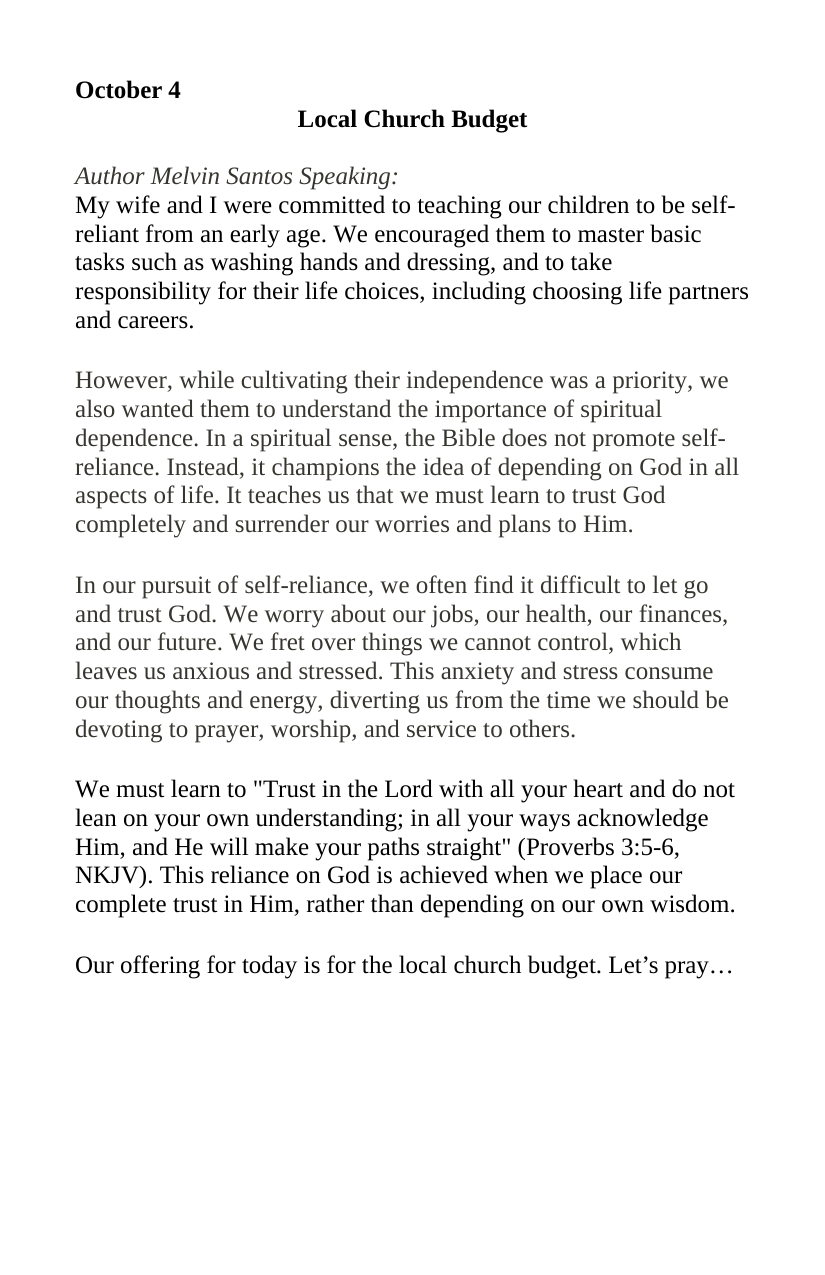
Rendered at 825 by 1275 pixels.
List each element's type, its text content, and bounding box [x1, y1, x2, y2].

text My wife and I were committed to teaching our children to be self-reliant from an early age. We encouraged them to master basic tasks such as washing hands and dressing, and to take responsibility for their life choices, including choosing life partners and careers. [75, 190, 750, 334]
text However, while cultivating their independence was a priority, we also wanted them to understand the importance of spiritual dependence. In a spiritual sense, the Bible does not promote self-reliance. Instead, it champions the idea of depending on God in all aspects of life. It teaches us that we must learn to trust God completely and surrender our worries and plans to Him. [75, 366, 750, 538]
text In our pursuit of self-reliance, we often find it difficult to let go and trust God. We worry about our jobs, our health, our finances, and our future. We fret over things we cannot control, which leaves us anxious and stressed. This anxiety and stress consume our thoughts and energy, diverting us from the time we should be devoting to prayer, worship, and service to others. [75, 570, 750, 742]
text Our offering for today is for the local church budget. Let’s pray… [75, 950, 750, 979]
text Author Melvin Santos Speaking: [75, 161, 750, 190]
text Local Church Budget [75, 104, 750, 132]
text We must learn to "Trust in the Lord with all your heart and do not lean on your own understanding; in all your ways acknowledge Him, and He will make your paths straight" (Proverbs 3:5-6, NKJV). This reliance on God is achieved when we place our complete trust in Him, rather than depending on our own wisdom. [75, 774, 750, 918]
text October 4 [75, 75, 750, 104]
